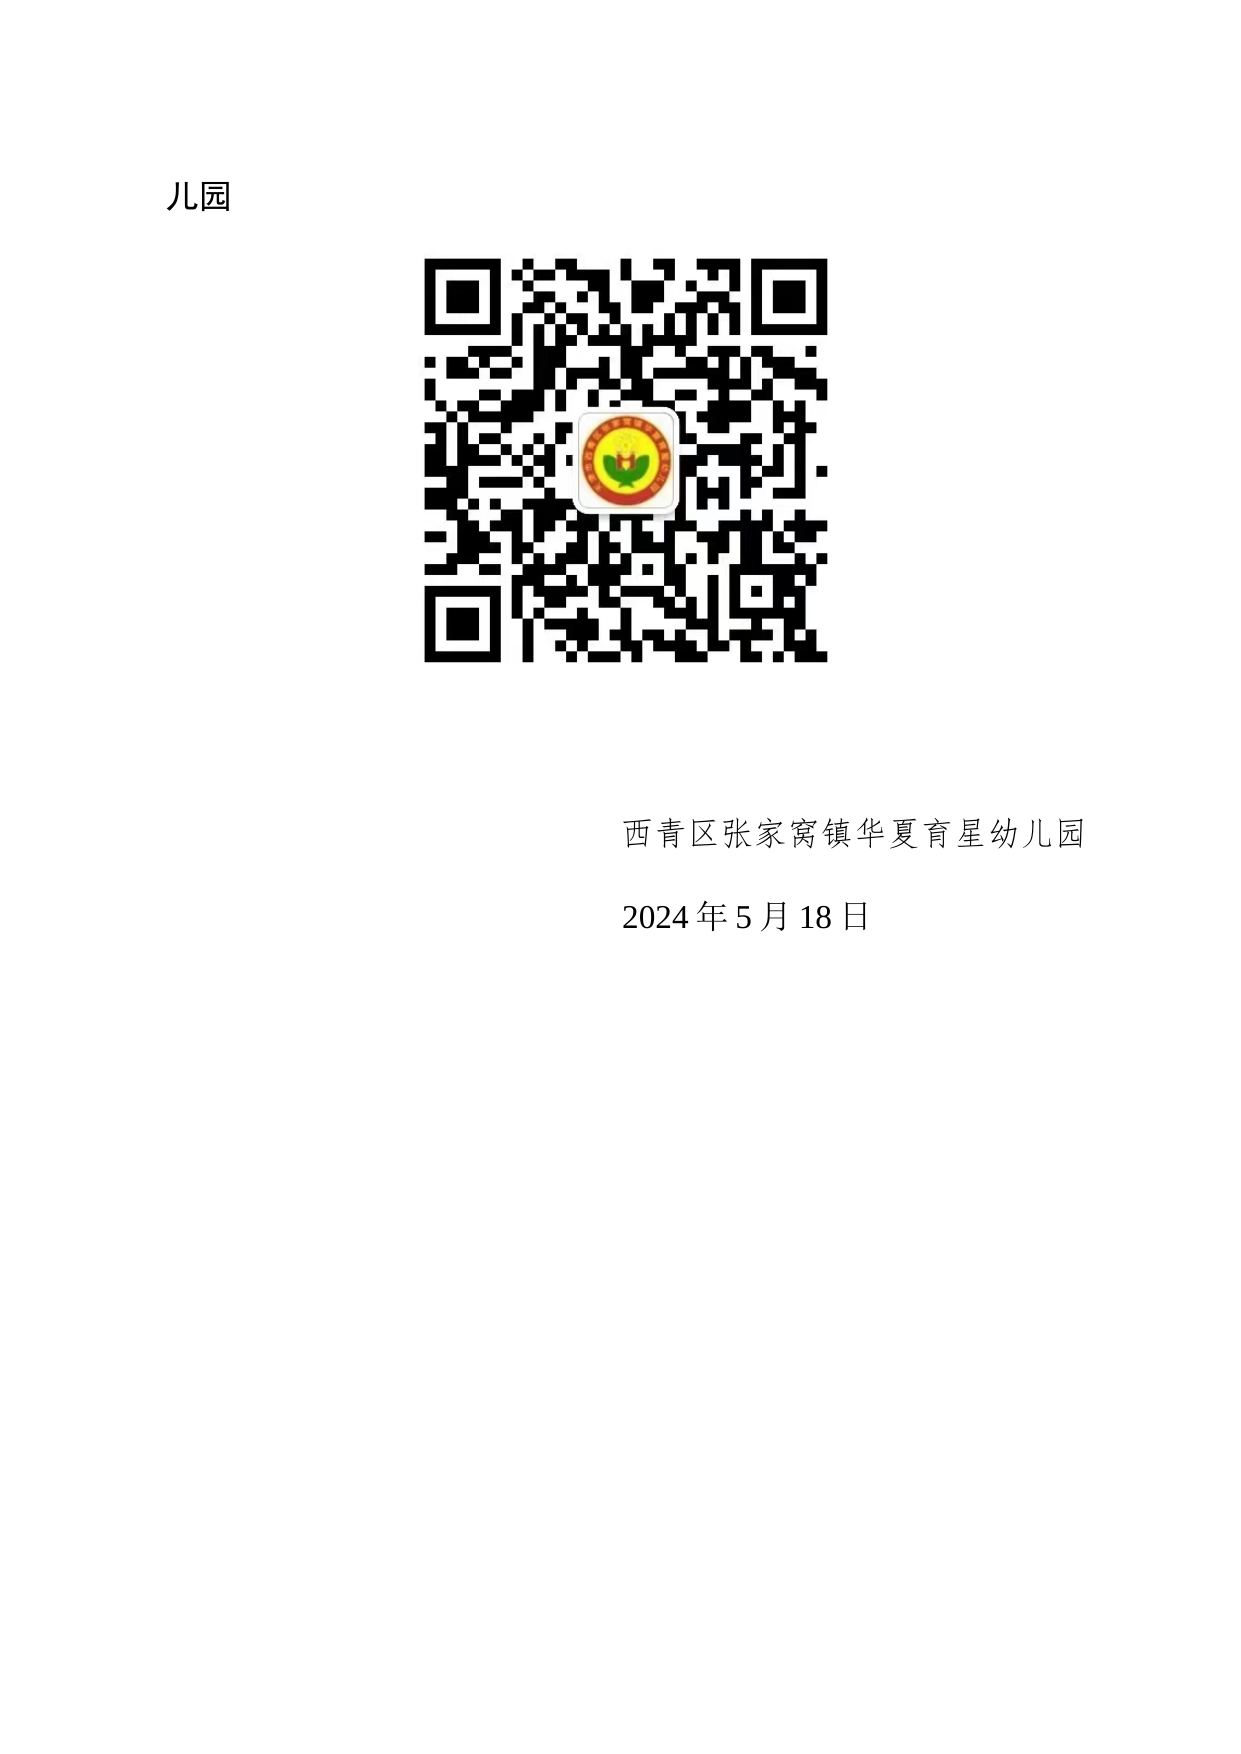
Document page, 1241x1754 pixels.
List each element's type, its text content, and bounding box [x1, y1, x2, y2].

text 2024年5月18日 [165, 883, 1087, 948]
text 西青区张家窝镇华夏育星幼儿园 [165, 799, 1087, 864]
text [165, 162, 1087, 227]
picture [392, 227, 860, 695]
